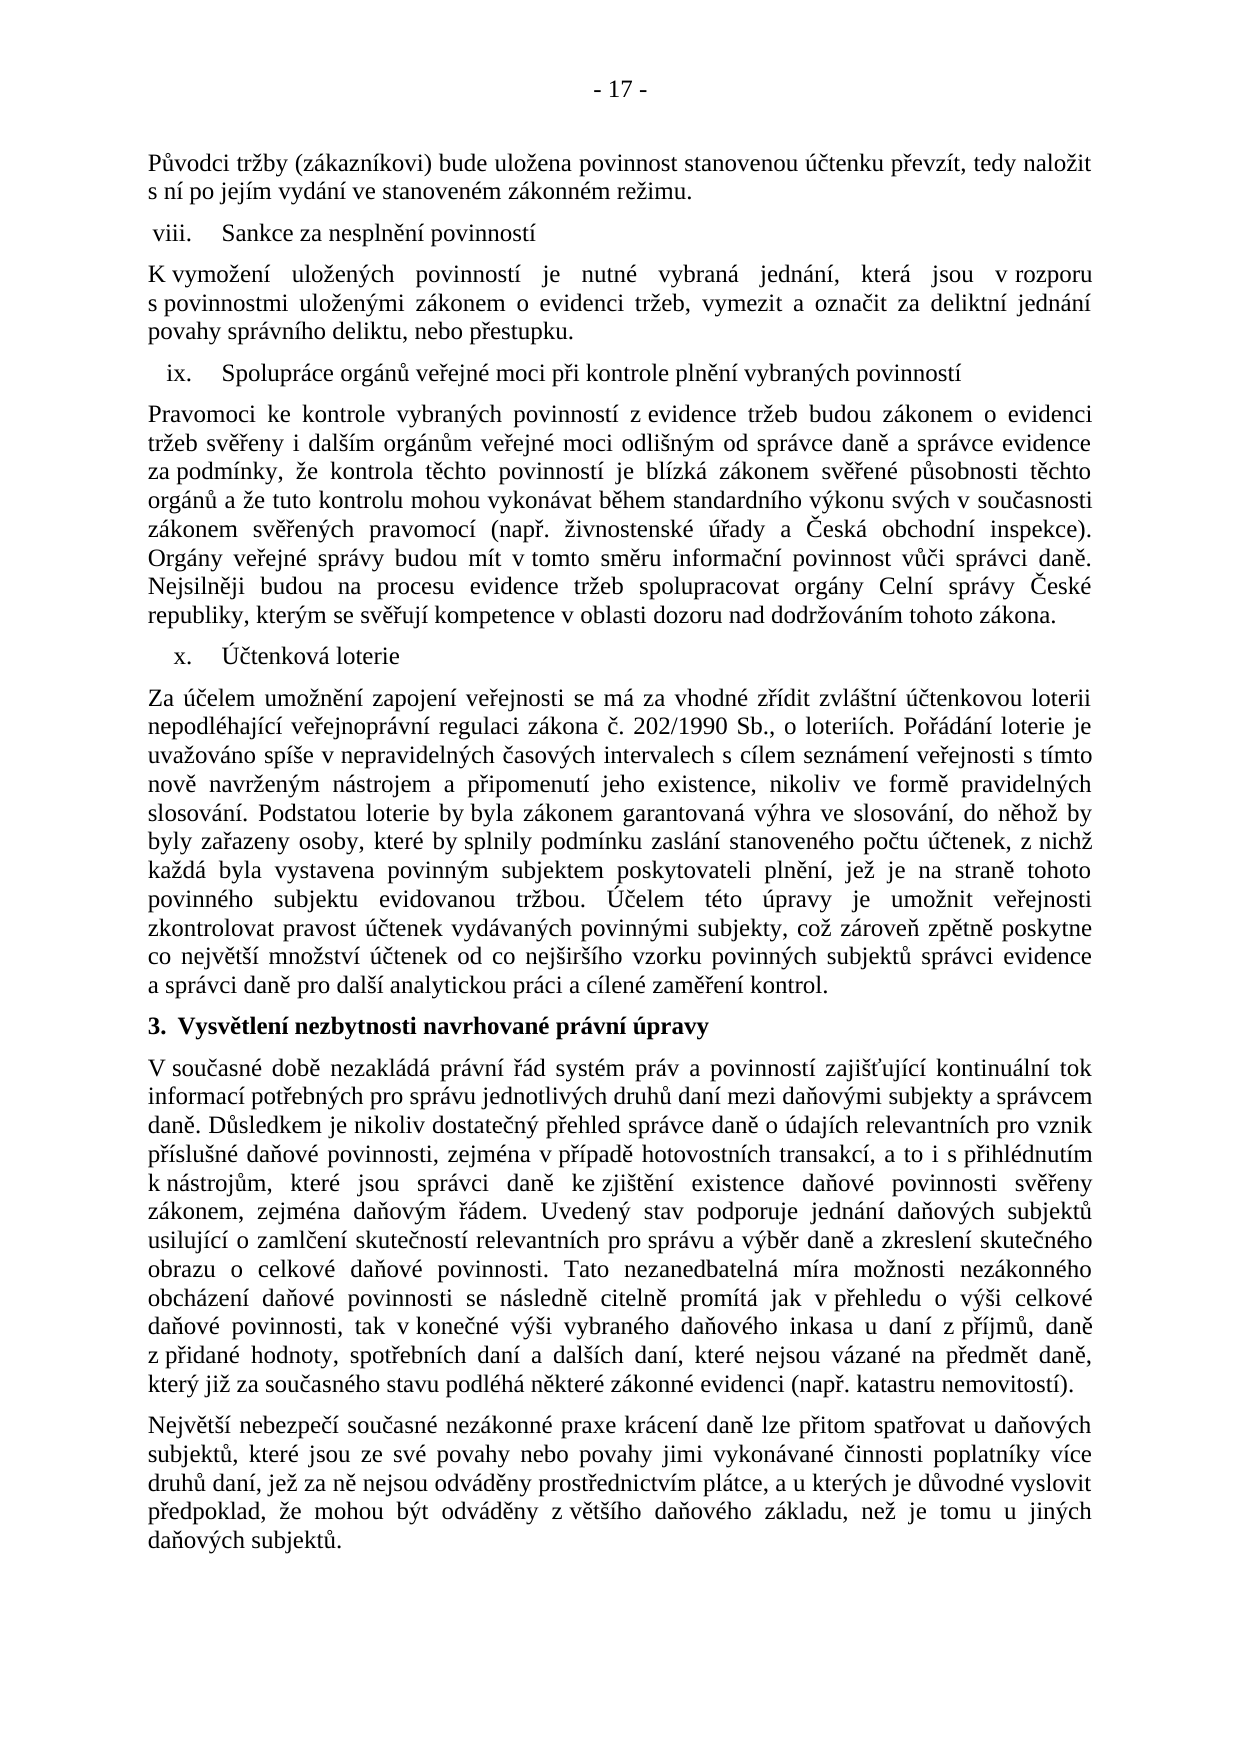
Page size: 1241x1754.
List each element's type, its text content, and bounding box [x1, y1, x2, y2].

text Pravomoci ke kontrole vybraných povinností z evidence tržeb budou zákonem o evidenci tržeb svěřeny i dalším orgánům veřejné moci odlišným od správce daně a správce evidence za podmínky, že kontrola těchto povinností je blízká zákonem svěřené působnosti těchto orgánů a že tuto kontrolu mohou vykonávat během standardního výkonu svých v současnosti zákonem svěřených pravomocí (např. živnostenské úřady a Česká obchodní inspekce). Orgány veřejné správy budou mít v tomto směru informační povinnost vůči správci daně. Nejsilněji budou na procesu evidence tržeb spolupracovat orgány Celní správy České republiky, kterým se svěřují kompetence v oblasti dozoru nad dodržováním tohoto zákona. [148, 399, 1093, 629]
text V současné době nezakládá právní řád systém práv a povinností zajišťující kontinuální tok informací potřebných pro správu jednotlivých druhů daní mezi daňovými subjekty a správcem daně. Důsledkem je nikoliv dostatečný přehled správce daně o údajích relevantních pro vznik příslušné daňové povinnosti, zejména v případě hotovostních transakcí, a to i s přihlédnutím k nástrojům, které jsou správci daně ke zjištění existence daňové povinnosti svěřeny zákonem, zejména daňovým řádem. Uvedený stav podporuje jednání daňových subjektů usilující o zamlčení skutečností relevantních pro správu a výběr daně a zkreslení skutečného obrazu o celkové daňové povinnosti. Tato nezanedbatelná míra možnosti nezákonného obcházení daňové povinnosti se následně citelně promítá jak v přehledu o výši celkové daňové povinnosti, tak v konečné výši vybraného daňového inkasa u daní z příjmů, daně z přidané hodnoty, spotřebních daní a dalších daní, které nejsou vázané na předmět daně, který již za současného stavu podléhá některé zákonné evidenci (např. katastru nemovitostí). [148, 1053, 1093, 1398]
text K vymožení uložených povinností je nutné vybraná jednání, která jsou v rozporu s povinnostmi uloženými zákonem o evidenci tržeb, vymezit a označit za deliktní jednání povahy správního deliktu, nebo přestupku. [148, 259, 1093, 345]
list Účtenková loterie [192, 641, 1093, 670]
list Vysvětlení nezbytnosti navrhované právní úpravy [148, 1011, 1093, 1040]
text Původci tržby (zákazníkovi) bude uložena povinnost stanovenou účtenku převzít, tedy naložit s ní po jejím vydání ve stanoveném zákonném režimu. [148, 148, 1093, 205]
list Spolupráce orgánů veřejné moci při kontrole plnění vybraných povinností [192, 358, 1093, 386]
list Sankce za nesplnění povinností [192, 218, 1093, 246]
text Největší nebezpečí současné nezákonné praxe krácení daně lze přitom spatřovat u daňových subjektů, které jsou ze své povahy nebo povahy jimi vykonávané činnosti poplatníky více druhů daní, jež za ně nejsou odváděny prostřednictvím plátce, a u kterých je důvodné vyslovit předpoklad, že mohou být odváděny z většího daňového základu, než je tomu u jiných daňových subjektů. [148, 1410, 1093, 1554]
text Za účelem umožnění zapojení veřejnosti se má za vhodné zřídit zvláštní účtenkovou loterii nepodléhající veřejnoprávní regulaci zákona č. 202/1990 Sb., o loteriích. Pořádání loterie je uvažováno spíše v nepravidelných časových intervalech s cílem seznámení veřejnosti s tímto nově navrženým nástrojem a připomenutí jeho existence, nikoliv ve formě pravidelných slosování. Podstatou loterie by byla zákonem garantovaná výhra ve slosování, do něhož by byly zařazeny osoby, které by splnily podmínku zaslání stanoveného počtu účtenek, z nichž každá byla vystavena povinným subjektem poskytovateli plnění, jež je na straně tohoto povinného subjektu evidovanou tržbou. Účelem této úpravy je umožnit veřejnosti zkontrolovat pravost účtenek vydávaných povinnými subjekty, což zároveň zpětně poskytne co největší množství účtenek od co nejširšího vzorku povinných subjektů správci evidence a správci daně pro další analytickou práci a cílené zaměření kontrol. [148, 683, 1093, 999]
